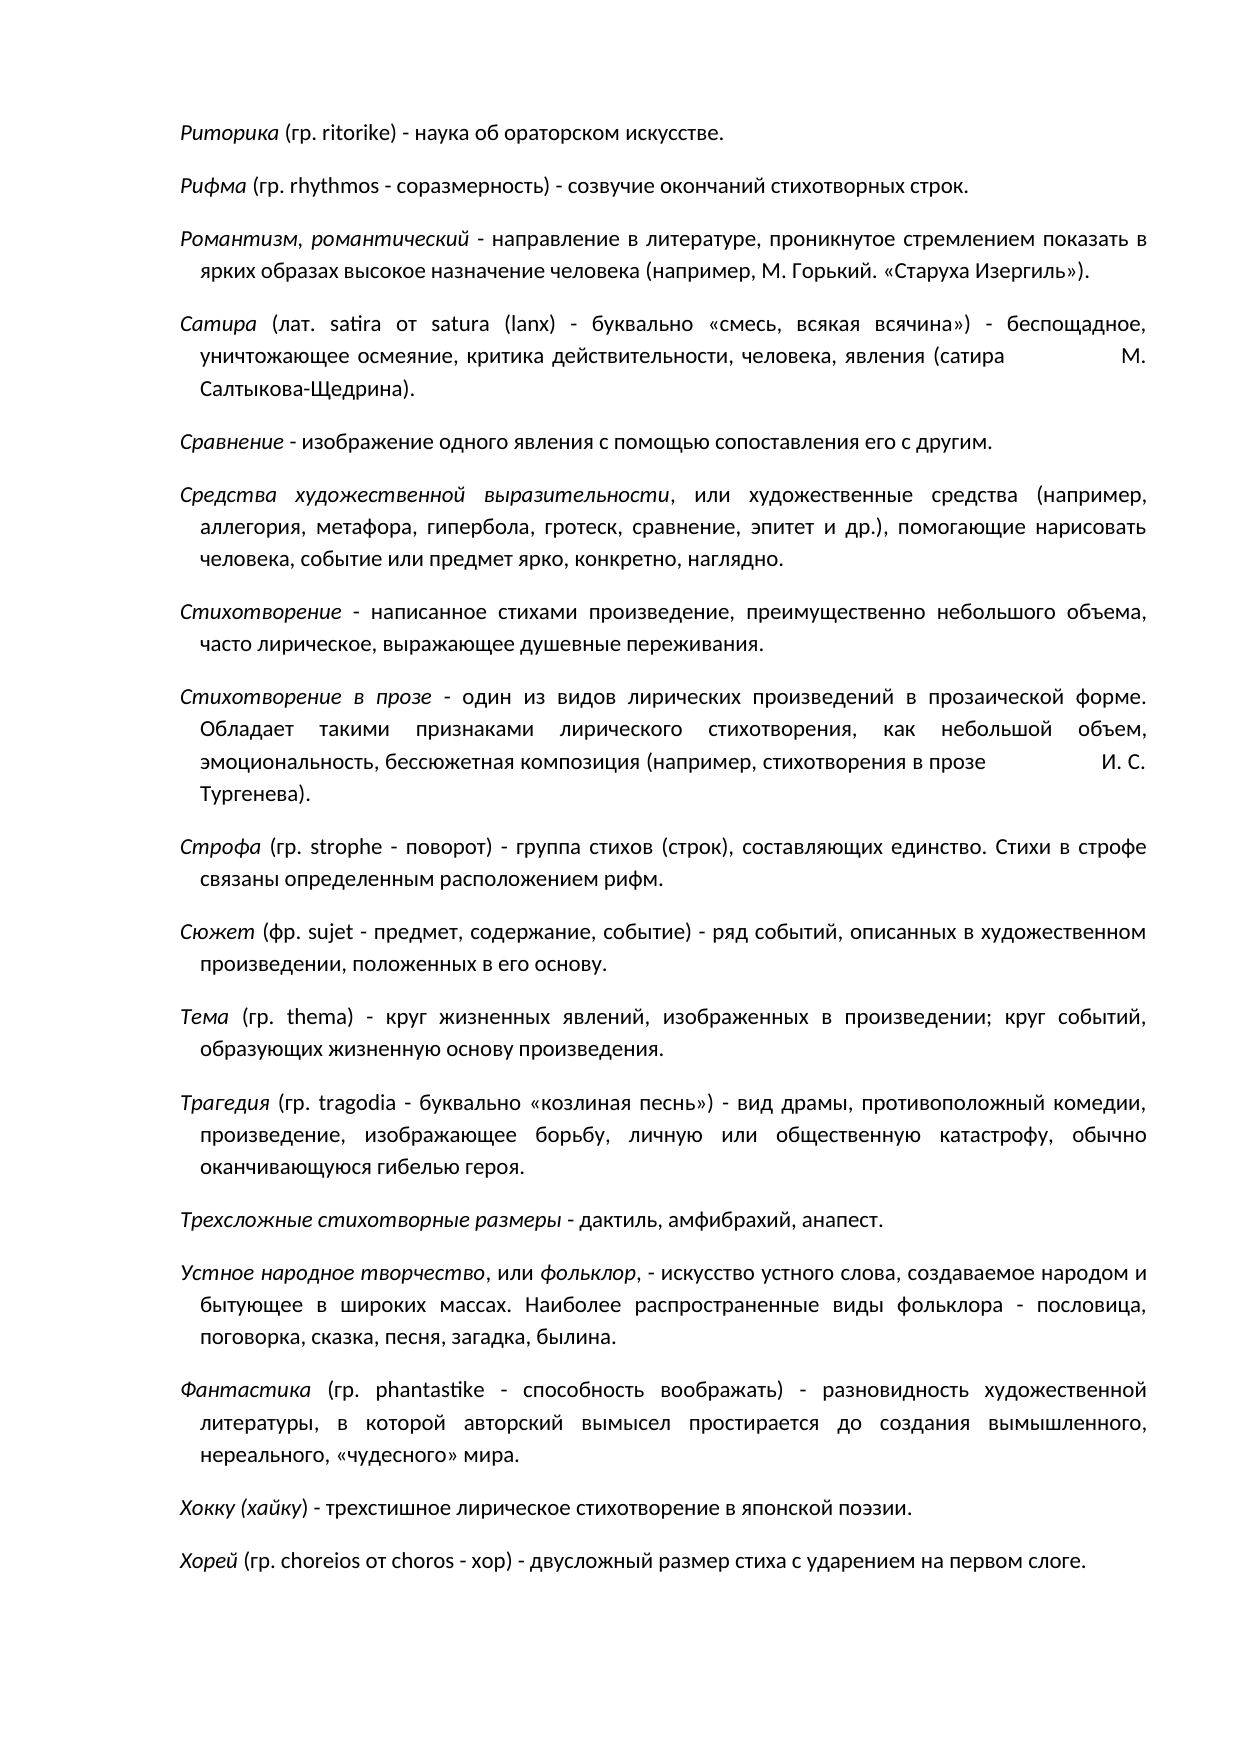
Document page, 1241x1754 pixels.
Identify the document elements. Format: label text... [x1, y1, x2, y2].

text Хорей (гр. choreios от choros - хор) - двусложный размер стиха с ударением на первом слоге. [180, 1546, 1148, 1574]
text Средства художественной выразительности, или художественные средства (например, аллегория, метафора, гипербола, гротеск, сравнение, эпитет и др.), помогающие нарисовать человека, событие или предмет ярко, конкретно, наглядно. [180, 480, 1148, 572]
text Стихотворение в прозе - один из видов лирических произведений в прозаической форме. Обладает такими признаками лирического стихотворения, как небольшой объем, эмоциональность, бессюжетная композиция (например, стихотворения в прозе И. С. Тургенева). [180, 682, 1148, 807]
text Устное народное творчество, или фольклор, - искусство устного слова, создаваемое народом и бытующее в широких массах. Наиболее распространенные виды фольклора - пословица, поговорка, сказка, песня, загадка, былина. [180, 1258, 1148, 1350]
text Строфа (гр. strophe - поворот) - группа стихов (строк), составляющих единство. Стихи в строфе связаны определенным расположением рифм. [180, 832, 1148, 892]
text Сатира (лат. satira от satura (lanx) - буквально «смесь, всякая всячина») - беспощадное, уничтожающее осмеяние, критика действительности, человека, явления (сатира М. Салтыкова-Щедрина). [180, 309, 1148, 402]
text Трехсложные стихотворные размеры - дактиль, амфибрахий, анапест. [180, 1205, 1148, 1233]
text Тема (гр. thema) - круг жизненных явлений, изображенных в произведении; круг событий, образующих жизненную основу произведения. [180, 1002, 1148, 1063]
text Фантастика (гр. phantastike - способность воображать) - разновидность художественной литературы, в которой авторский вымысел простирается до создания вымышленного, нереального, «чудесного» мира. [180, 1375, 1148, 1468]
text Стихотворение - написанное стихами произведение, преимущественно небольшого объема, часто лирическое, выражающее душевные переживания. [180, 597, 1148, 657]
text Сравнение - изображение одного явления с помощью сопоставления его с другим. [180, 427, 1148, 455]
text Рифма (гр. rhythmos - соразмерность) - созвучие окончаний стихотворных строк. [180, 171, 1148, 199]
text Хокку (хайку) - трехстишное лирическое стихотворение в японской поэзии. [180, 1493, 1148, 1521]
text Трагедия (гр. tragodia - буквально «козлиная песнь») - вид драмы, противоположный комедии, произведение, изображающее борьбу, личную или общественную катастрофу, обычно оканчивающуюся гибелью героя. [180, 1088, 1148, 1180]
text Сюжет (фр. sujet - предмет, содержание, событие) - ряд событий, описанных в художественном произведении, положенных в его основу. [180, 917, 1148, 977]
text Риторика (гр. ritorike) - наука об ораторском искусстве. [180, 118, 1148, 146]
text Романтизм, романтический - направление в литературе, проникнутое стремлением показать в ярких образах высокое назначение человека (например, М. Горький. «Старуха Изергиль»). [180, 224, 1148, 284]
